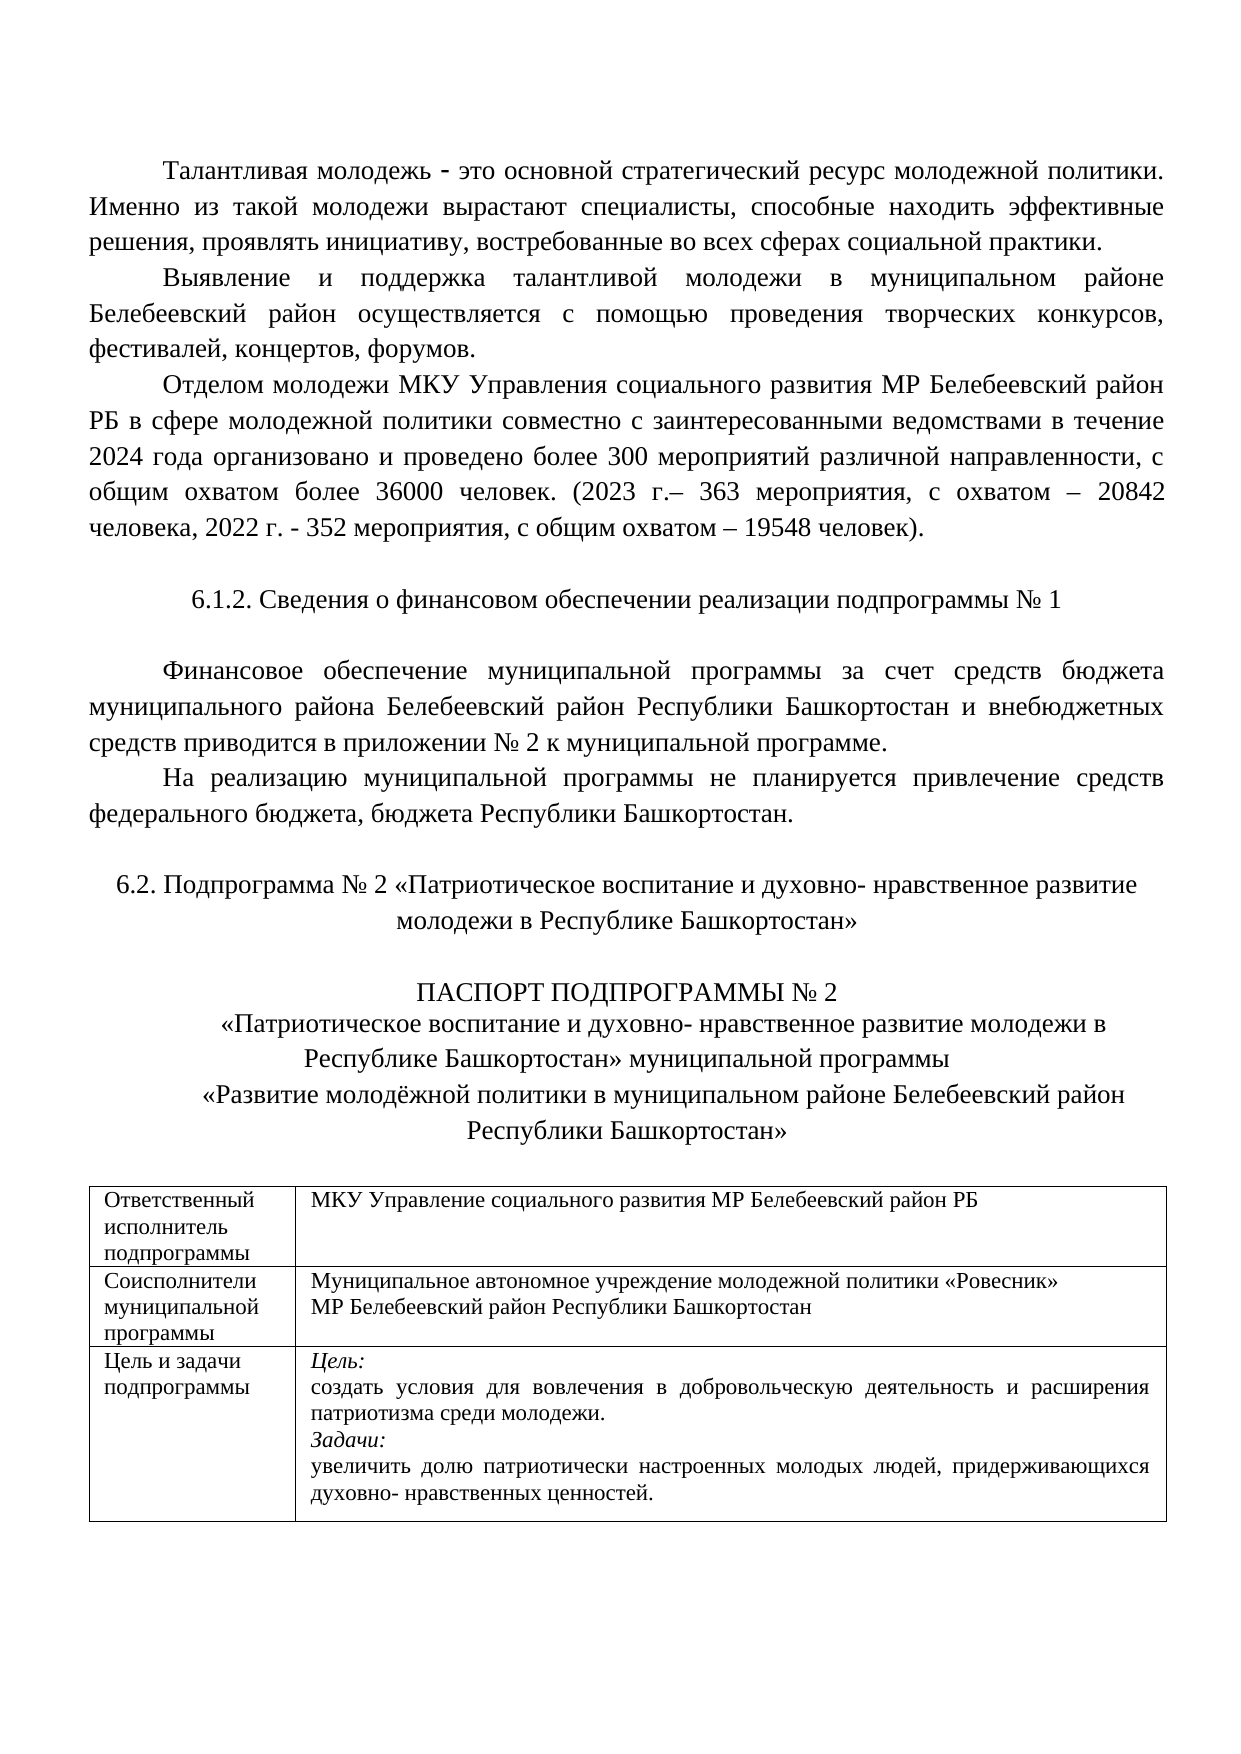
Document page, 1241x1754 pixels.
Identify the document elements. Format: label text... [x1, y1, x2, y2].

table_cell Цель: создать условия для вовлечения в добровольческую деятельность и расширения патриотизма среди молодежи. Задачи: увеличить долю патриотически настроенных молодых людей, придерживающихся духовно- нравственных ценностей. [296, 1347, 1166, 1521]
text 6.2. Подпрограмма № 2 «Патриотическое воспитание и духовно- нравственное развитие молодежи в Республике Башкортостан» [89, 868, 1165, 935]
text Талантливая молодежь это основной стратегический ресурс молодежной политики. Именно из такой молодежи вырастают специалисты, способные находить эффективные решения, проявлять инициативу, востребованные во всех сферах социальной практики. [89, 154, 1165, 257]
table_cell Цель и задачи подпрограммы [90, 1347, 295, 1521]
text На реализацию муниципальной программы не планируется привлечение средств федерального бюджета, бюджета Республики Башкортостан. [89, 761, 1165, 828]
text 6.1.2. Сведения о финансовом обеспечении реализации подпрограммы № 1 [89, 583, 1165, 614]
table_cell Соисполнители муниципальной программы [90, 1267, 295, 1346]
table_cell Муниципальное автономное учреждение молодежной политики «Ровесник» МР Белебеевский район Республики Башкортостан [296, 1267, 1166, 1346]
text «Развитие молодёжной политики в муниципальном районе Белебеевский район Республики Башкортостан» [89, 1078, 1165, 1145]
text ПАСПОРТ ПОДПРОГРАММЫ № 2 [89, 976, 1165, 1007]
table_header МКУ Управление социального развития МР Белебеевский район РБ [296, 1187, 1166, 1266]
text Выявление и поддержка талантливой молодежи в муниципальном районе Белебеевский район осуществляется с помощью проведения творческих конкурсов, фестивалей, концертов, форумов. [89, 261, 1165, 364]
table_header Ответственный исполнитель подпрограммы [90, 1187, 295, 1266]
text Финансовое обеспечение муниципальной программы за счет средств бюджета муниципального района Белебеевский район Республики Башкортостан и внебюджетных средств приводится в приложении № 2 к муниципальной программе. [89, 654, 1165, 757]
text «Патриотическое воспитание и духовно- нравственное развитие молодежи в Республике Башкортостан» муниципальной программы [89, 1007, 1165, 1074]
text Отделом молодежи МКУ Управления социального развития МР Белебеевский район РБ в сфере молодежной политики совместно с заинтересованными ведомствами в течение 2024 года организовано и проведено более 300 мероприятий различной направленности, с общим охватом более 36000 человек. (2023 г.– 363 мероприятия, с охватом – 20842 человека, 2022 г. - 352 мероприятия, с общим охватом – 19548 человек). [89, 368, 1165, 542]
